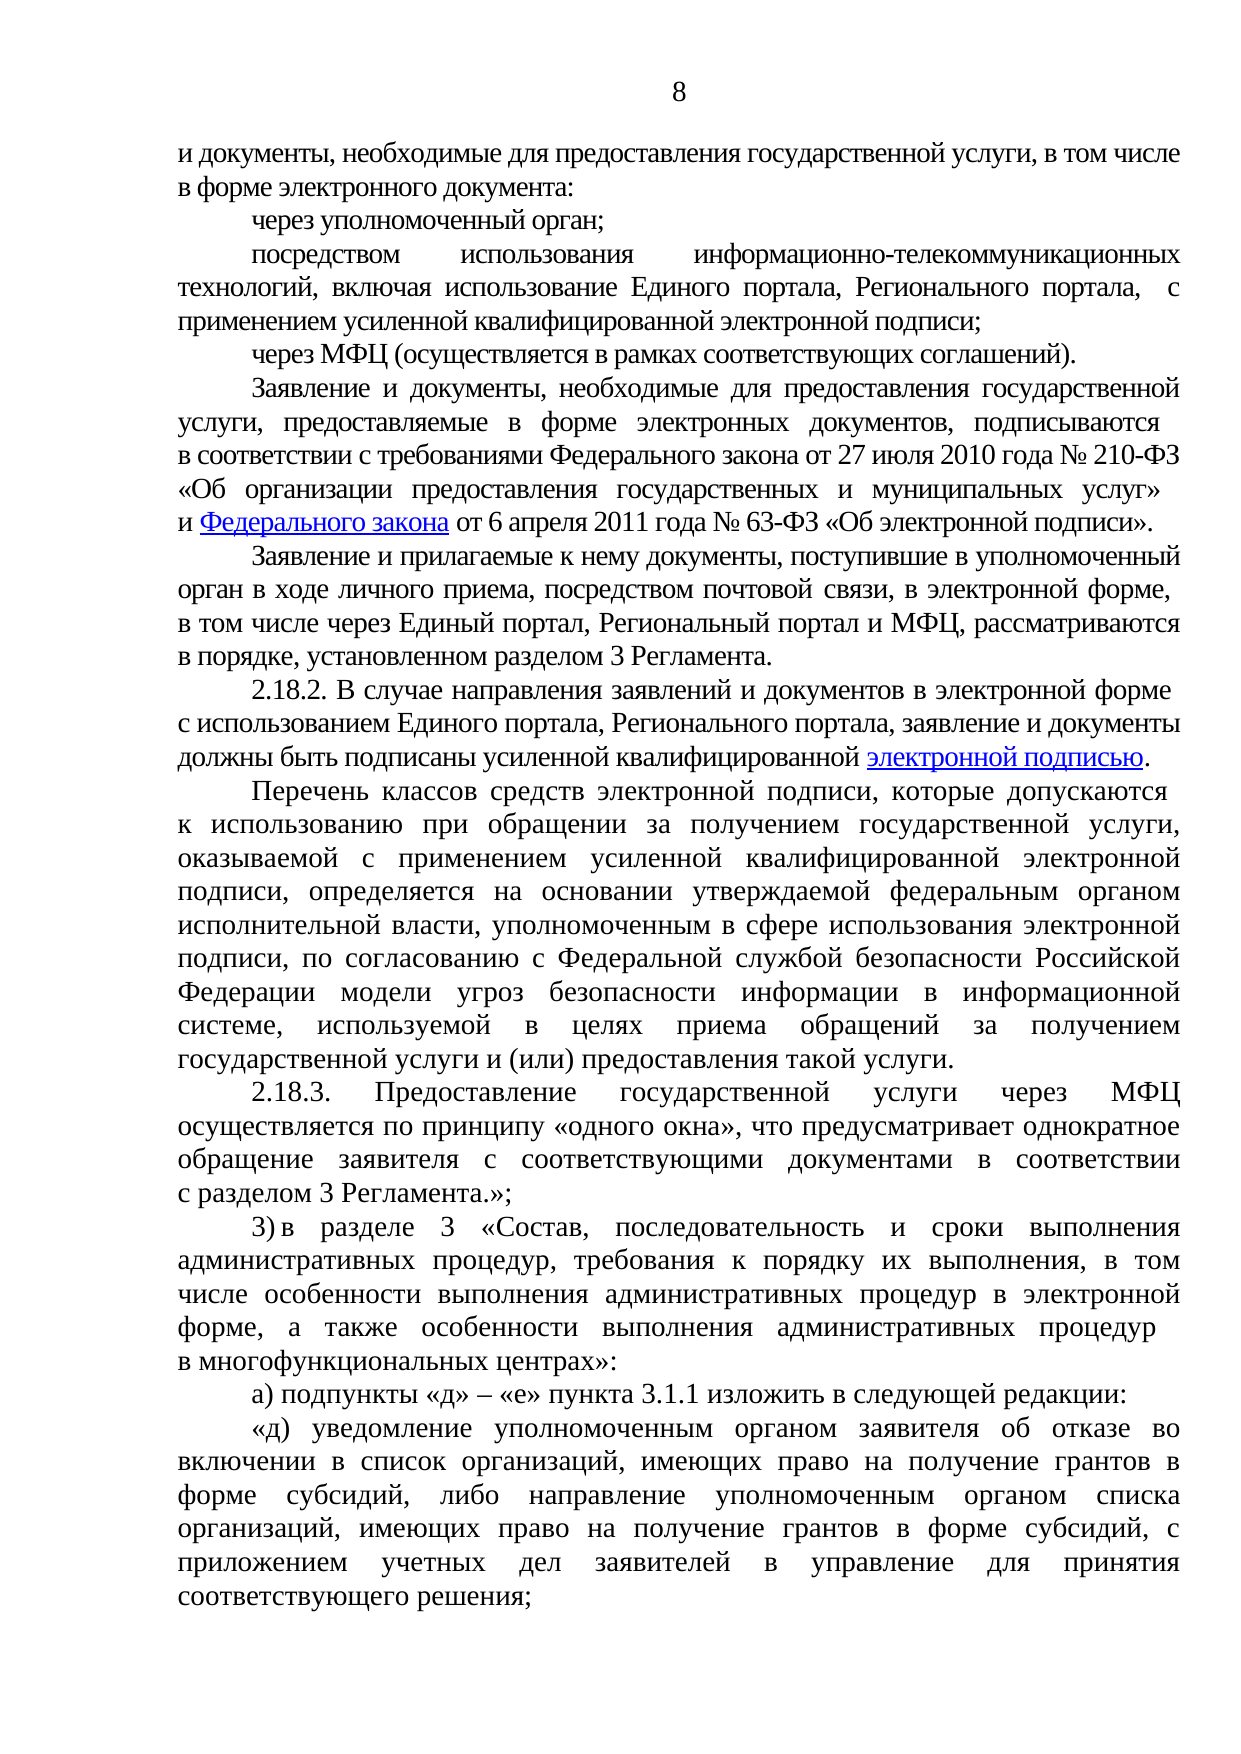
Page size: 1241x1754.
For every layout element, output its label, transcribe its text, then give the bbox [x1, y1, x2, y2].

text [177, 135, 1181, 202]
text 2.18.3. Предоставление государственной услуги через МФЦ осуществляется по принципу «одного окна», что предусматривает однократное обращение заявителя с соответствующими документами в соответствии с разделом 3 Регламента.»; [177, 1074, 1181, 1209]
list в разделе 3 «Состав, последовательность и сроки выполнения административных процедур, требования к порядку их выполнения, в том числе особенности выполнения административных процедур в электронной форме, а также особенности выполнения административных процедур в многофункциональных центрах»: [177, 1209, 1181, 1376]
text Заявление и прилагаемые к нему документы, поступившие в уполномоченный орган в ходе личного приема, посредством почтовой связи, в электронной форме, в том числе через Единый портал, Региональный портал и МФЦ, рассматриваются в порядке, установленном разделом 3 Регламента. [177, 538, 1181, 672]
text через МФЦ (осуществляется в рамках соответствующих соглашений). [177, 337, 1181, 370]
text Заявление и документы, необходимые для предоставления государственной услуги, предоставляемые в форме электронных документов, подписываются в соответствии с требованиями Федерального закона от 27 июля 2010 года № 210-ФЗ «Об организации предоставления государственных и муниципальных услуг» и Федерального закона от 6 апреля 2011 года № 63-ФЗ «Об электронной подписи». [177, 370, 1181, 538]
text Перечень классов средств электронной подписи, которые допускаются к использованию при обращении за получением государственной услуги, оказываемой с применением усиленной квалифицированной электронной подписи, определяется на основании утверждаемой федеральным органом исполнительной власти, уполномоченным в сфере использования электронной подписи, по согласованию с Федеральной службой безопасности Российской Федерации модели угроз безопасности информации в информационной системе, используемой в целях приема обращений за получением государственной услуги и (или) предоставления такой услуги. [177, 773, 1181, 1074]
text 2.18.2. В случае направления заявлений и документов в электронной форме с использованием Единого портала, Регионального портала, заявление и документы должны быть подписаны усиленной квалифицированной электронной подписью. [177, 672, 1181, 773]
text «д) уведомление уполномоченным органом заявителя об отказе во включении в список организаций, имеющих право на получение грантов в форме субсидий, либо направление уполномоченным органом списка организаций, имеющих право на получение грантов в форме субсидий, с приложением учетных дел заявителей в управление для принятия соответствующего решения; [177, 1410, 1181, 1611]
text а) подпункты «д» – «е» пункта 3.1.1 изложить в следующей редакции: [251, 1376, 1181, 1410]
text через уполномоченный орган; [177, 202, 1181, 236]
text посредством использования информационно-телекоммуникационных технологий, включая использование Единого портала, Регионального портала, с применением усиленной квалифицированной электронной подписи; [177, 236, 1181, 337]
